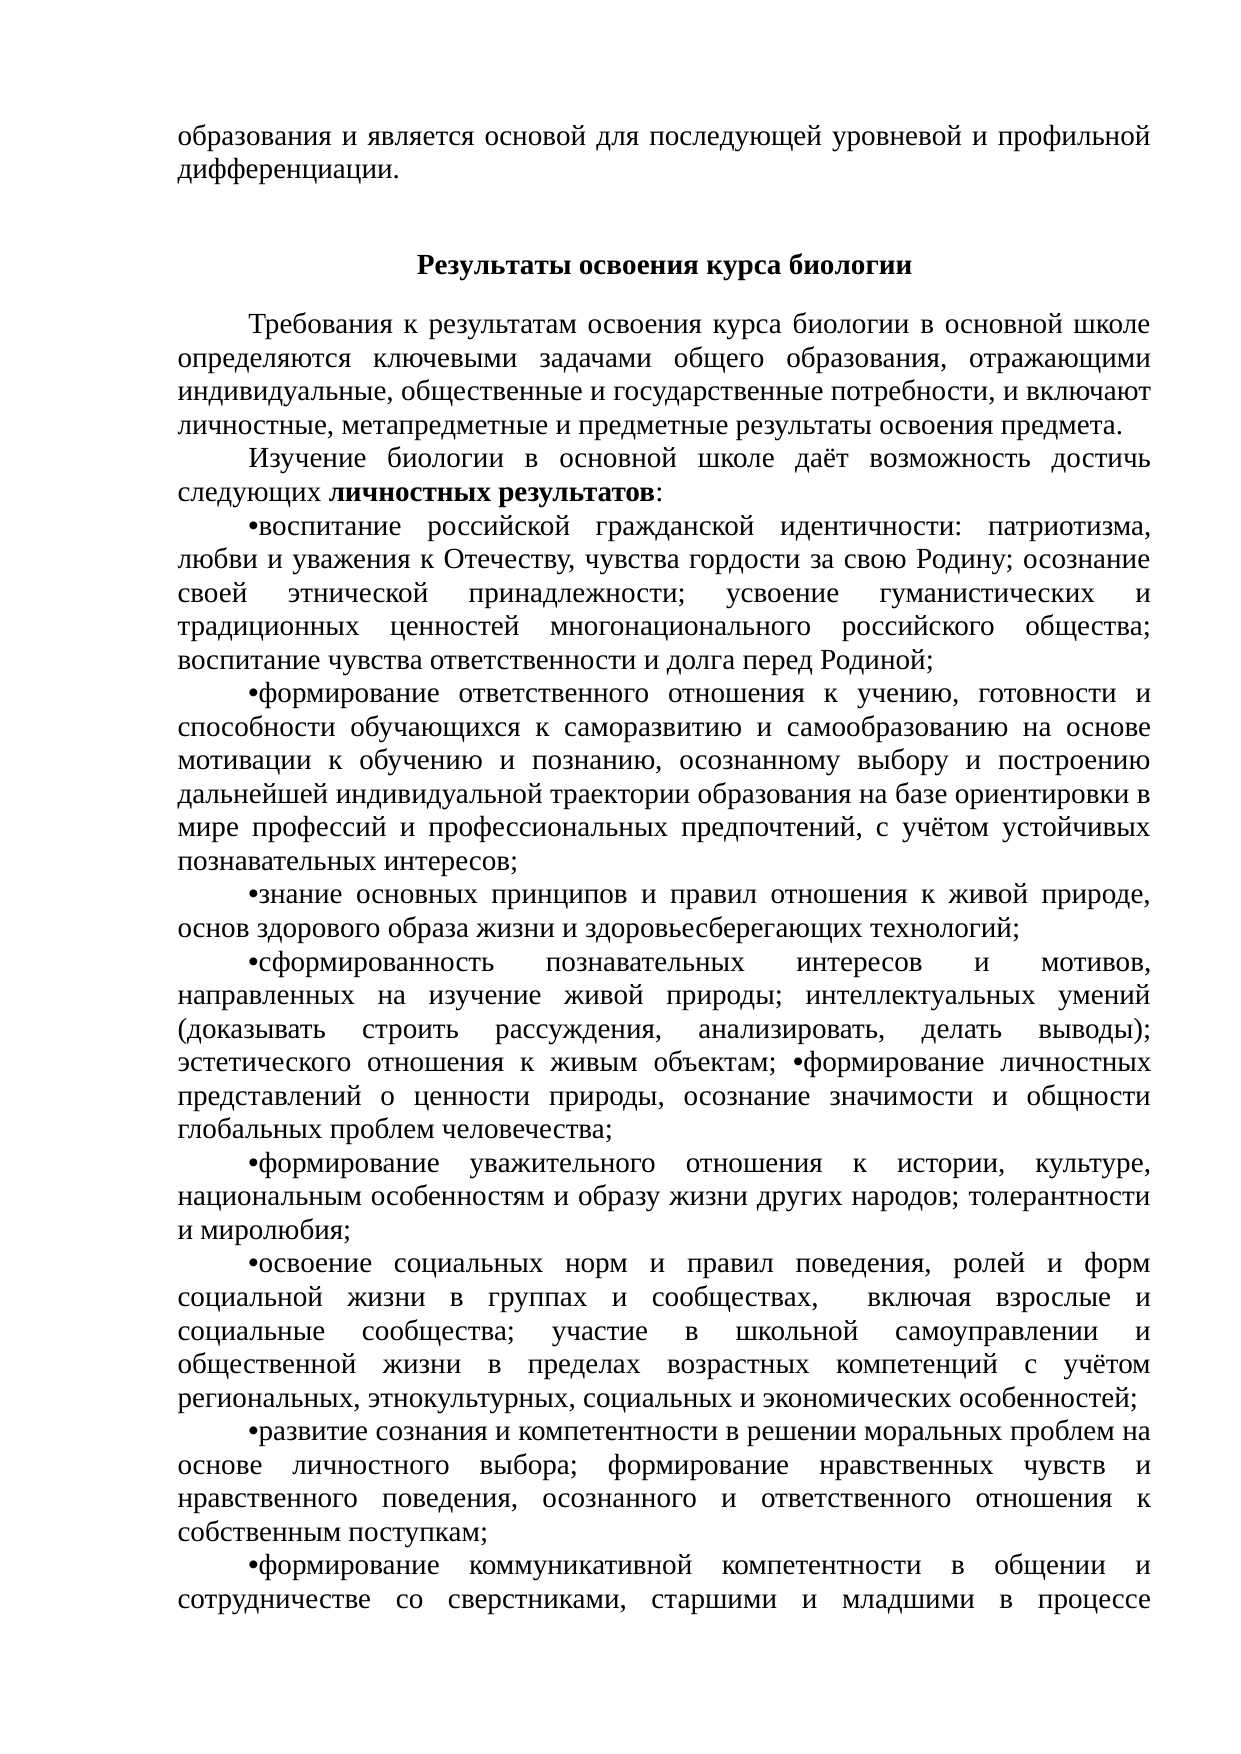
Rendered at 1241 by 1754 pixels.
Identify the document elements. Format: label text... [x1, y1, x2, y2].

text Результаты освоения курса биологии [177, 247, 1152, 281]
text •сформированность познавательных интересов и мотивов, направленных на изучение живой природы; интеллектуальных умений (доказывать строить рассуждения, анализировать, делать выводы); эстетического отношения к живым объектам; •формирование личностных представлений о ценности природы, осознание значимости и общности глобальных проблем человечества; [177, 944, 1152, 1145]
text •формирование ответственного отношения к учению, готовности и способности обучающихся к саморазвитию и самообразованию на основе мотивации к обучению и познанию, осознанному выбору и построению дальнейшей индивидуальной траектории образования на базе ориентировки в мире профессий и профессиональных предпочтений, с учётом устойчивых познавательных интересов; [177, 675, 1152, 877]
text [177, 118, 1152, 185]
text Требования к результатам освоения курса биологии в основной школе определяются ключевыми задачами общего образования, отражающими индивидуальные, общественные и государственные потребности, и включают личностные, метапредметные и предметные результаты освоения предмета. [177, 306, 1152, 441]
text •освоение социальных норм и правил поведения, ролей и форм социальной жизни в группах и сообществах, включая взрослые и социальные сообщества; участие в школьной самоуправлении и общественной жизни в пределах возрастных компетенций с учётом региональных, этнокультурных, социальных и экономических особенностей; [177, 1246, 1152, 1413]
text •воспитание российской гражданской идентичности: патриотизма, любви и уважения к Отечеству, чувства гордости за свою Родину; осознание своей этнической принадлежности; усвоение гуманистических и традиционных ценностей многонационального российского общества; воспитание чувства ответственности и долга перед Родиной; [177, 508, 1152, 675]
text Изучение биологии в основной школе даёт возможность достичь следующих личностных результатов: [177, 441, 1152, 508]
text •формирование уважительного отношения к истории, культуре, национальным особенностям и образу жизни других народов; толерантности и миролюбия; [177, 1145, 1152, 1246]
text •развитие сознания и компетентности в решении моральных проблем на основе личностного выбора; формирование нравственных чувств и нравственного поведения, осознанного и ответственного отношения к собственным поступкам; [177, 1413, 1152, 1547]
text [177, 1547, 1152, 1614]
text •знание основных принципов и правил отношения к живой природе, основ здорового образа жизни и здоровьесберегающих технологий; [177, 877, 1152, 944]
